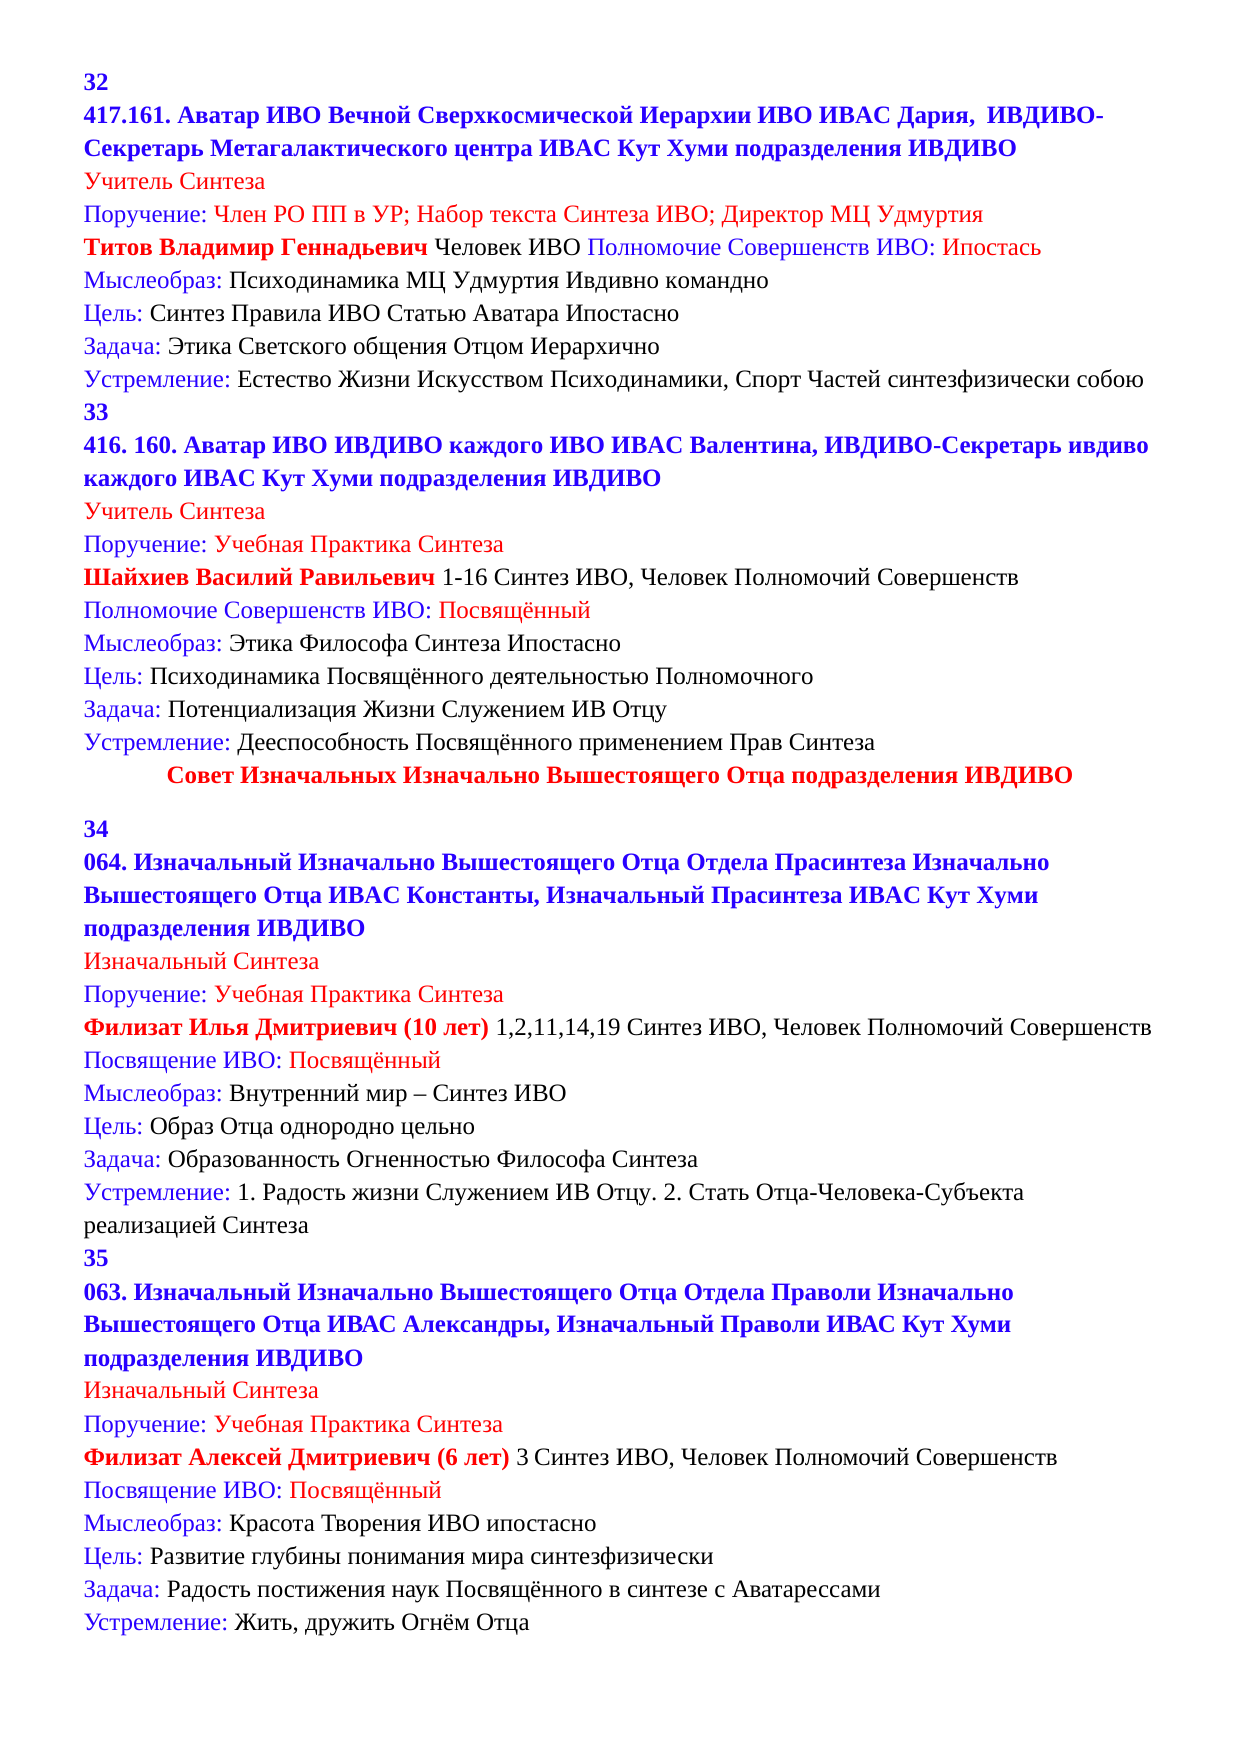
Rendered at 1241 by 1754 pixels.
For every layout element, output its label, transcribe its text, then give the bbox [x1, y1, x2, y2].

text 064. Изначальный Изначально Вышестоящего Отца Отдела Прасинтеза Изначально Вышестоящего Отца ИВАС Константы, Изначальный Прасинтеза ИВАС Кут Хуми подразделения ИВДИВО Изначальный Синтеза Поручение: Учебная Практика Синтеза Филизат Илья Дмитриевич (10 лет) 1,2,11,14,19 Синтез ИВО, Человек Полномочий Совершенств Посвящение ИВО: Посвящённый Мыслеобраз: Внутренний мир – Синтез ИВО [83, 847, 1157, 1107]
text Устремление: 1. Радость жизни Служением ИВ Отцу. 2. Стать Отца-Человека-Субъекта [83, 1177, 1157, 1206]
text Учитель Синтеза [83, 496, 1157, 525]
text Мыслеобраз: Этика Философа Синтеза Ипостасно [83, 628, 1157, 657]
text Совет Изначальных Изначально Вышестоящего Отца подразделения ИВДИВО [83, 760, 1157, 789]
text реализацией Синтеза [83, 1211, 1157, 1239]
text 063. Изначальный Изначально Вышестоящего Отца Отдела Праволи Изначально Вышестоящего Отца ИВАС Александры, Изначальный Праволи ИВАС Кут Хуми подразделения ИВДИВО Изначальный Синтеза Поручение: Учебная Практика Синтеза Филизат Алексей Дмитриевич (6 лет) 3 Синтез ИВО, Человек Полномочий Совершенств Посвящение ИВО: Посвящённый Мыслеобраз: Красота Творения ИВО ипостасно Цель: Развитие глубины понимания мира синтезфизически Задача: Радость постижения наук Посвящённого в синтезе с Аватарессами [83, 1277, 1157, 1603]
text 416. 160. Аватар ИВО ИВДИВО каждого ИВО ИВАС Валентина, ИВДИВО-Секретарь ивдиво каждого ИВАС Кут Хуми подразделения ИВДИВО [83, 430, 1157, 492]
text 32 417.161. Аватар ИВО Вечной Сверхкосмической Иерархии ИВО ИВАС Дария, ИВДИВО-Секретарь Метагалактического центра ИВАС Кут Хуми подразделения ИВДИВО Учитель Синтеза Поручение: Член РО ПП в УР; Набор текста Синтеза ИВО; Директор МЦ Удмуртия Титов Владимир Геннадьевич Человек ИВО Полномочие Совершенств ИВО: Ипостась Мыслеобраз: Психодинамика МЦ Удмуртия Ивдивно командно Цель: Синтез Правила ИВО Статью Аватара Ипостасно Задача: Этика Светского общения Отцом Иерархично Устремление: Естество Жизни Искусством Психодинамики, Спорт Частей синтезфизически собою [83, 67, 1157, 393]
text Поручение: Учебная Практика Синтеза [83, 529, 1157, 558]
text Цель: Образ Отца однородно цельно [83, 1111, 1157, 1140]
text 34 [83, 814, 1157, 843]
text Задача: Образованность Огненностью Философа Синтеза [83, 1144, 1157, 1173]
text Шайхиев Василий Равильевич 1-16 Синтез ИВО, Человек Полномочий Совершенств Полномочие Совершенств ИВО: Посвящённый [83, 562, 1157, 624]
text Цель: Психодинамика Посвящённого деятельностью Полномочного [83, 661, 1157, 690]
text Устремление: Дееспособность Посвящённого применением Прав Синтеза [83, 727, 1157, 756]
text Задача: Потенциализация Жизни Служением ИВ Отцу [83, 694, 1157, 723]
text 33 [83, 397, 1157, 426]
text Устремление: Жить, дружить Огнём Отца [83, 1607, 1157, 1636]
text 35 [83, 1243, 1157, 1272]
